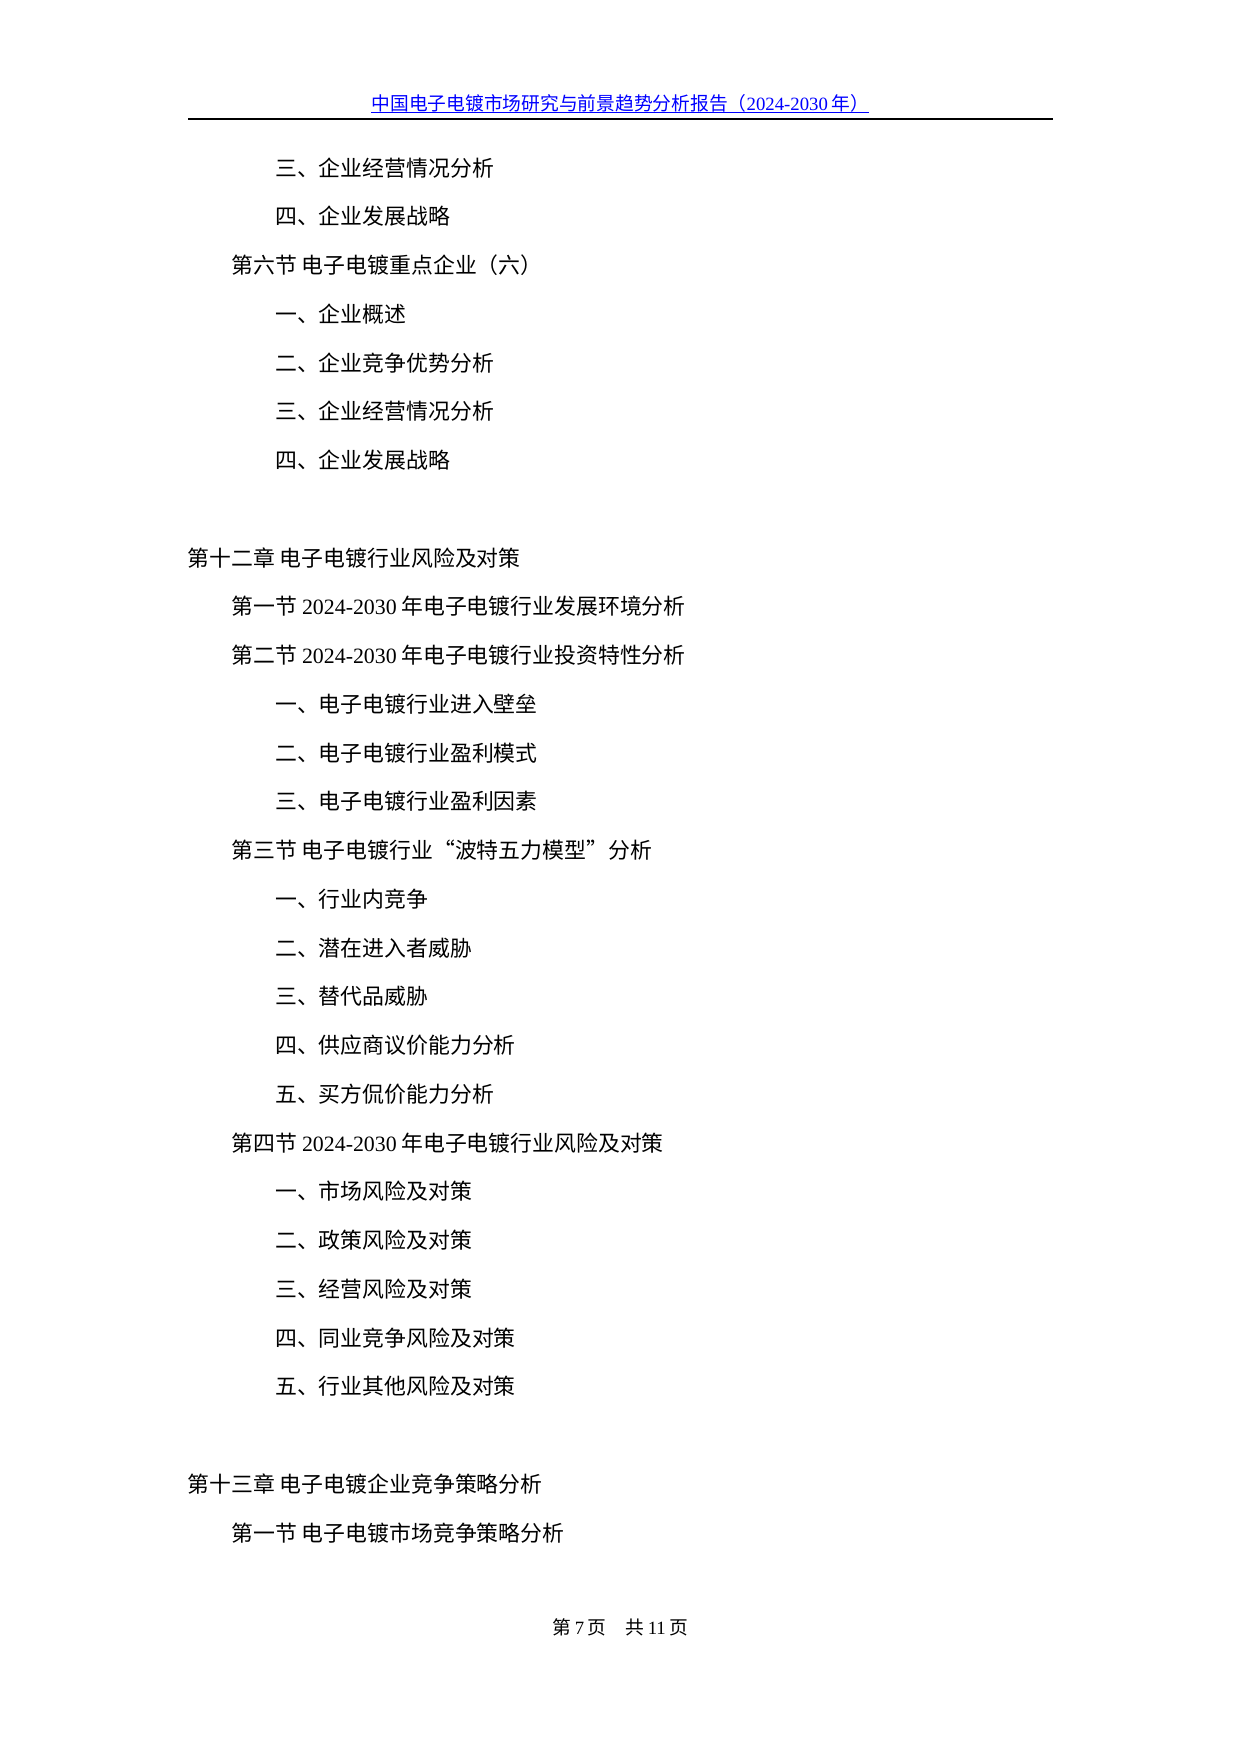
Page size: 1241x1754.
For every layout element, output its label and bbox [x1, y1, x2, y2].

text [187, 150, 1053, 1548]
